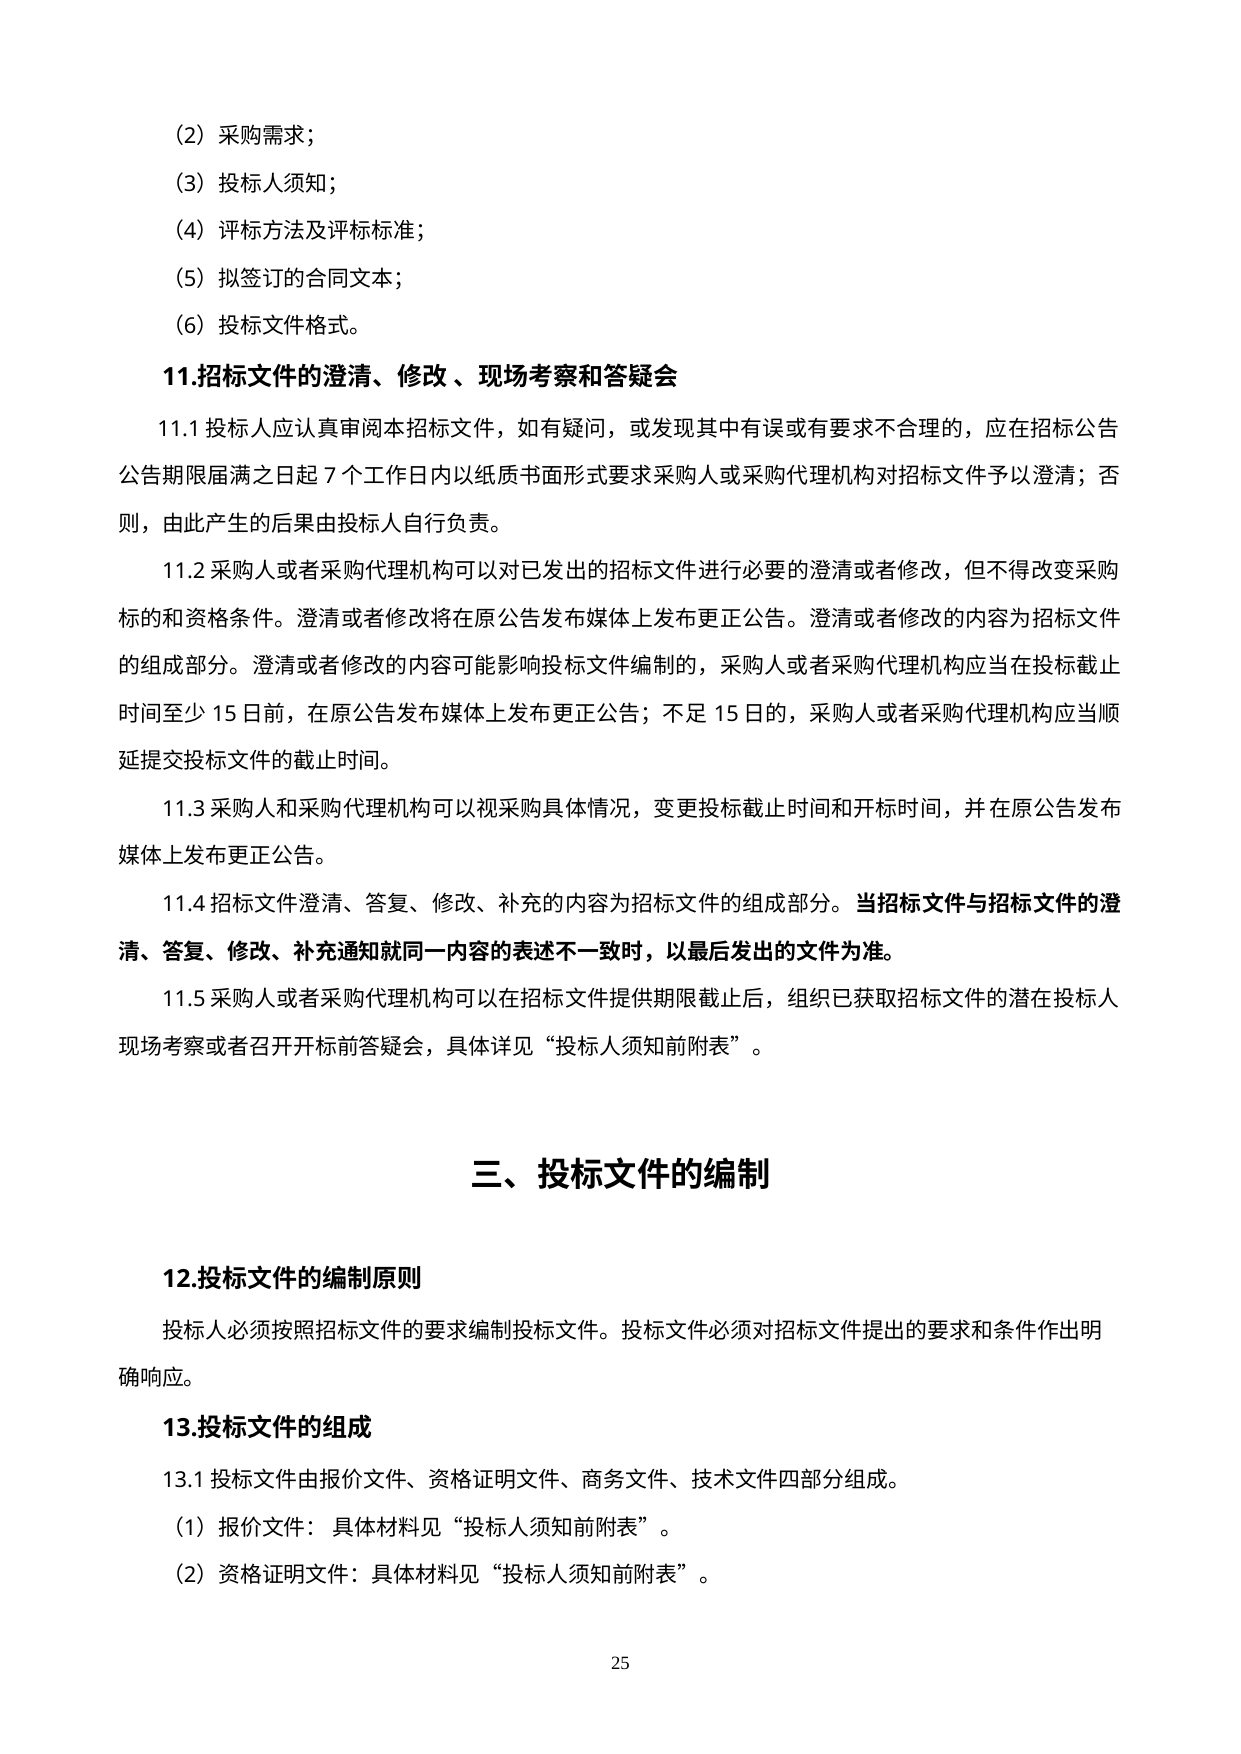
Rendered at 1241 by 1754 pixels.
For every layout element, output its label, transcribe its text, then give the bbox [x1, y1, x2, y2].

text （3）投标人须知； [118, 166, 1122, 197]
subtitle （1）报价文件： 具体材料见“投标人须知前附表”。 [162, 1510, 1122, 1542]
subtitle 三、投标文件的编制 [118, 1148, 1122, 1196]
text 11.4招标文件澄清、答复、修改、补充的内容为招标文件的组成部分。当招标文件与招标文件的澄清、答复、修改、补充通知就同一内容的表述不一致时，以最后发出的文件为准。 [118, 886, 1122, 965]
subtitle 11.2采购人或者采购代理机构可以对已发出的招标文件进行必要的澄清或者修改，但不得改变采购标的和资格条件。澄清或者修改将在原公告发布媒体上发布更正公告。澄清或者修改的内容为招标文件的组成部分。澄清或者修改的内容可能影响投标文件编制的，采购人或者采购代理机构应当在投标截止时间至少15日前，在原公告发布媒体上发布更正公告；不足15日的，采购人或者采购代理机构应当顺延提交投标文件的截止时间。 [118, 553, 1122, 775]
subtitle 12.投标文件的编制原则 [162, 1258, 1122, 1295]
text （2）采购需求； [118, 118, 1122, 150]
text 投标人必须按照招标文件的要求编制投标文件。投标文件必须对招标文件提出的要求和条件作出明确响应。 [118, 1313, 1122, 1392]
subtitle （2）资格证明文件：具体材料见“投标人须知前附表”。 [162, 1557, 1122, 1589]
text （4）评标方法及评标标准； [118, 213, 1122, 245]
text 11.5采购人或者采购代理机构可以在招标文件提供期限截止后，组织已获取招标文件的潜在投标人现场考察或者召开开标前答疑会，具体详见“投标人须知前附表”。 [118, 981, 1122, 1060]
text 13.1投标文件由报价文件、资格证明文件、商务文件、技术文件四部分组成。 [118, 1462, 1122, 1494]
text （5）拟签订的合同文本； [118, 261, 1122, 293]
text 11.3采购人和采购代理机构可以视采购具体情况，变更投标截止时间和开标时间，并在原公告发布媒体上发布更正公告。 [118, 791, 1122, 870]
subtitle 13.投标文件的组成 [162, 1408, 1122, 1444]
subtitle 11.1投标人应认真审阅本招标文件，如有疑问，或发现其中有误或有要求不合理的，应在招标公告公告期限届满之日起7个工作日内以纸质书面形式要求采购人或采购代理机构对招标文件予以澄清；否则，由此产生的后果由投标人自行负责。 [118, 411, 1122, 537]
subtitle 11.招标文件的澄清、修改 、现场考察和答疑会 [162, 356, 1122, 392]
text （6）投标文件格式。 [118, 308, 1122, 340]
